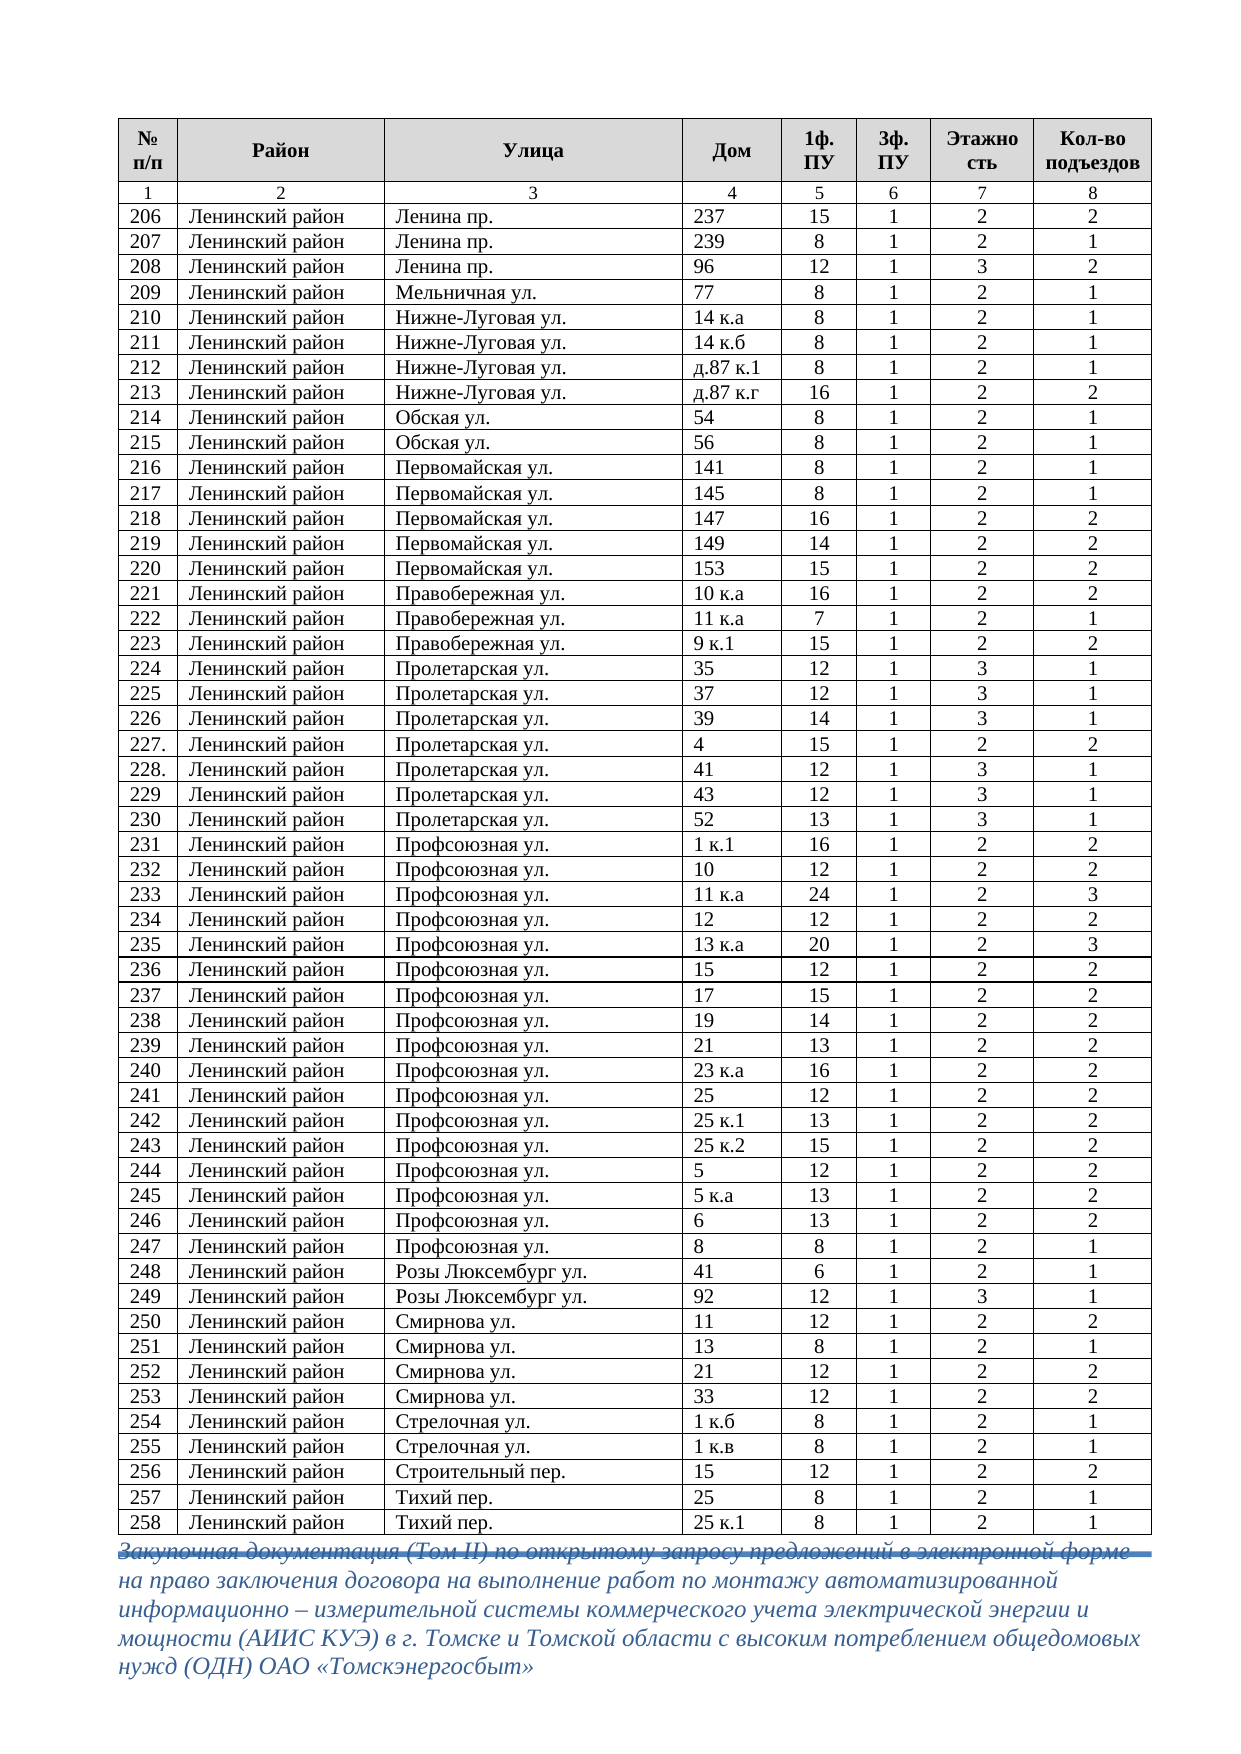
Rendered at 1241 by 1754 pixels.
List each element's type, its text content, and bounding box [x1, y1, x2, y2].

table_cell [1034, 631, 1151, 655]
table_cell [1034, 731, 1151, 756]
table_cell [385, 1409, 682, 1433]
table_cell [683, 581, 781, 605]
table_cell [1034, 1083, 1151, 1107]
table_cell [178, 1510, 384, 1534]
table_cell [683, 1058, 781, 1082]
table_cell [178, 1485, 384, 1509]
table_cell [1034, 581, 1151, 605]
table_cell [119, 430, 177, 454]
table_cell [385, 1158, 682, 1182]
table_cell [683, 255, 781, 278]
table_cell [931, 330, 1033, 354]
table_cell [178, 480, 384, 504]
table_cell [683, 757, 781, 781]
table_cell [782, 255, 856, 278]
table_cell 1 [119, 182, 177, 203]
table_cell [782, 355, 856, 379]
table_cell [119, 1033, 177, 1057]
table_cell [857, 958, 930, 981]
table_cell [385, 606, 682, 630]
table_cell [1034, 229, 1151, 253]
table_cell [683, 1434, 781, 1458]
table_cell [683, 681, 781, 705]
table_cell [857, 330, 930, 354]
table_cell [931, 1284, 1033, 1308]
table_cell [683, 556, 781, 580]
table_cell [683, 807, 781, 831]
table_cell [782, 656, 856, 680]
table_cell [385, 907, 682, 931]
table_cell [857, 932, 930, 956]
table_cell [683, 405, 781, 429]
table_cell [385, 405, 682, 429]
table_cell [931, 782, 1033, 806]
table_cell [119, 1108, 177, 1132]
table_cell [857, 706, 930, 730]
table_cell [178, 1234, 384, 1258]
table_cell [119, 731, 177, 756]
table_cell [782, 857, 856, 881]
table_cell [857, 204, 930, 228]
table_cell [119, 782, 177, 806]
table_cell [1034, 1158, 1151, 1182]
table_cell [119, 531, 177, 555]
table_cell 4 [683, 182, 781, 203]
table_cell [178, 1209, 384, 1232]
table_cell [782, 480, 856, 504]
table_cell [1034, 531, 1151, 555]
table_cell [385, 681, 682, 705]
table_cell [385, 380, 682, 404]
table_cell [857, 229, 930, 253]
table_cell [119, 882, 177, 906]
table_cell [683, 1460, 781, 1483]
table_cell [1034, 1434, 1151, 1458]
table_cell 7 [931, 182, 1033, 203]
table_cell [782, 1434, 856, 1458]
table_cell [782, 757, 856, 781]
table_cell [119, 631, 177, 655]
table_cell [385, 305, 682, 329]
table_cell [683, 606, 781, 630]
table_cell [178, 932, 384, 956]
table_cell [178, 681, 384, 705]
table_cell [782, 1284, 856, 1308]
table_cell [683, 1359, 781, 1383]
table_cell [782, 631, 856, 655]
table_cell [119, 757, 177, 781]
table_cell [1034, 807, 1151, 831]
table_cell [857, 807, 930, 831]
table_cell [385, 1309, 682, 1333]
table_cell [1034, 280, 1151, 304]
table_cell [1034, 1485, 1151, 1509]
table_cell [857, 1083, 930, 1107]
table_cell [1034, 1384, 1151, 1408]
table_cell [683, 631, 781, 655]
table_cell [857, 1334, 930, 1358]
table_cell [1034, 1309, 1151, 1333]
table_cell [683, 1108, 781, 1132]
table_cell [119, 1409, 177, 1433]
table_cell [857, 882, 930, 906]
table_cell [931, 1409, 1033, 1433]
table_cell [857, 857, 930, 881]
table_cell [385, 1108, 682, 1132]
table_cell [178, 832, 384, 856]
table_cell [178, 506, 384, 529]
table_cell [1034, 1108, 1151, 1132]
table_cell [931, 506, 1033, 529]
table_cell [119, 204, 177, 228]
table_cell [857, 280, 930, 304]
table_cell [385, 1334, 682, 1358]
table_header Район [178, 119, 384, 181]
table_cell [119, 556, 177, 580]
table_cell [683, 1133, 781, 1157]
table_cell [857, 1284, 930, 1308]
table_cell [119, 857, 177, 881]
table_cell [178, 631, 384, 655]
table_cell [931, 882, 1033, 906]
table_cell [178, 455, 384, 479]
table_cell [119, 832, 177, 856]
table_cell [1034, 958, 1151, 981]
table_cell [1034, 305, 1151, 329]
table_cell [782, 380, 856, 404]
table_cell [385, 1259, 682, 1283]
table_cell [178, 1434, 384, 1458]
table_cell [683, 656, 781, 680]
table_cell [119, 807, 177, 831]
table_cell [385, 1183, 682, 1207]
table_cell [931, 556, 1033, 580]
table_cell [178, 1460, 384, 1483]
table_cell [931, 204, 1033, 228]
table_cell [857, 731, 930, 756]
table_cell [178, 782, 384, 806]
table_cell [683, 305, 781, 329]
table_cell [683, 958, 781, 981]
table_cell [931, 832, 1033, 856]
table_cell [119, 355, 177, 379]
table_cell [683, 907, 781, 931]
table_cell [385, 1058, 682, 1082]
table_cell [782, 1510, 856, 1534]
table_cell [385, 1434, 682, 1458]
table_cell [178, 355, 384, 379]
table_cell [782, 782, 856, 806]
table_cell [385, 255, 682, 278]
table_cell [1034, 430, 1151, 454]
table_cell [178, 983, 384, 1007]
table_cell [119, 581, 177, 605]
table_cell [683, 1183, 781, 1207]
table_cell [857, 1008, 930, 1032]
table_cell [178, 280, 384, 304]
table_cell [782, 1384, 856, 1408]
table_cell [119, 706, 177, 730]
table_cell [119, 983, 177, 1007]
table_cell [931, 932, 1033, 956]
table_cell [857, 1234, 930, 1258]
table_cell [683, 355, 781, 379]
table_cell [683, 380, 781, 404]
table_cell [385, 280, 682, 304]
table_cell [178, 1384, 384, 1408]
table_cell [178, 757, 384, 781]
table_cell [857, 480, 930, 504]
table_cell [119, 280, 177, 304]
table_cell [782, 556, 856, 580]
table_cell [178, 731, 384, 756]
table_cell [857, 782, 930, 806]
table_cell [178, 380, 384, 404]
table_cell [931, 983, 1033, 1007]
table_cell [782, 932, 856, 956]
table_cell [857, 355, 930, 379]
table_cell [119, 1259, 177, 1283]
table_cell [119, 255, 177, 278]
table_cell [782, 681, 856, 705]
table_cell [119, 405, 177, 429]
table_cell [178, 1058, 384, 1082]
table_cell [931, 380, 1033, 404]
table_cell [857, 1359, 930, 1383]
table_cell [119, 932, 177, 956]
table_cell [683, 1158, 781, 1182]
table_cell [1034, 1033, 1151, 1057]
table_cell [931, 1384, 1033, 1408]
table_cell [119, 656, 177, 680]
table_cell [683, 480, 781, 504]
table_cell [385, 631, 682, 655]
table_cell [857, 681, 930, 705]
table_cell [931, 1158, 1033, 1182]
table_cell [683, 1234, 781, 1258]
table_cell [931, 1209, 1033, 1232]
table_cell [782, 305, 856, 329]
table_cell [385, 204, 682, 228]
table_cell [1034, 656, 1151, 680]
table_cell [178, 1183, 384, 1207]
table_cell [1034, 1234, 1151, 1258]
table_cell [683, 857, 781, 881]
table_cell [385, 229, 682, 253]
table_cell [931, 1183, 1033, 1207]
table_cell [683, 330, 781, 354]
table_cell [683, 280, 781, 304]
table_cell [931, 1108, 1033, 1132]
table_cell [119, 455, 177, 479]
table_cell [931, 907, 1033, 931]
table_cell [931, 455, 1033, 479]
table_header Кол-во подъездов [1034, 119, 1151, 181]
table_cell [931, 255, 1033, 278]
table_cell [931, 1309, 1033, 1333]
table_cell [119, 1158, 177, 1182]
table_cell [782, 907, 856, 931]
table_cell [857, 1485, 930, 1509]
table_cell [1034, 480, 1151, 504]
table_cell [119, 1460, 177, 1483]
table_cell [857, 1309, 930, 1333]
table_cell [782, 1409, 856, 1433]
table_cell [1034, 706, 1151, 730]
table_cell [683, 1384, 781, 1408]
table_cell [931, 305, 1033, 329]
table_header Этажность [931, 119, 1033, 181]
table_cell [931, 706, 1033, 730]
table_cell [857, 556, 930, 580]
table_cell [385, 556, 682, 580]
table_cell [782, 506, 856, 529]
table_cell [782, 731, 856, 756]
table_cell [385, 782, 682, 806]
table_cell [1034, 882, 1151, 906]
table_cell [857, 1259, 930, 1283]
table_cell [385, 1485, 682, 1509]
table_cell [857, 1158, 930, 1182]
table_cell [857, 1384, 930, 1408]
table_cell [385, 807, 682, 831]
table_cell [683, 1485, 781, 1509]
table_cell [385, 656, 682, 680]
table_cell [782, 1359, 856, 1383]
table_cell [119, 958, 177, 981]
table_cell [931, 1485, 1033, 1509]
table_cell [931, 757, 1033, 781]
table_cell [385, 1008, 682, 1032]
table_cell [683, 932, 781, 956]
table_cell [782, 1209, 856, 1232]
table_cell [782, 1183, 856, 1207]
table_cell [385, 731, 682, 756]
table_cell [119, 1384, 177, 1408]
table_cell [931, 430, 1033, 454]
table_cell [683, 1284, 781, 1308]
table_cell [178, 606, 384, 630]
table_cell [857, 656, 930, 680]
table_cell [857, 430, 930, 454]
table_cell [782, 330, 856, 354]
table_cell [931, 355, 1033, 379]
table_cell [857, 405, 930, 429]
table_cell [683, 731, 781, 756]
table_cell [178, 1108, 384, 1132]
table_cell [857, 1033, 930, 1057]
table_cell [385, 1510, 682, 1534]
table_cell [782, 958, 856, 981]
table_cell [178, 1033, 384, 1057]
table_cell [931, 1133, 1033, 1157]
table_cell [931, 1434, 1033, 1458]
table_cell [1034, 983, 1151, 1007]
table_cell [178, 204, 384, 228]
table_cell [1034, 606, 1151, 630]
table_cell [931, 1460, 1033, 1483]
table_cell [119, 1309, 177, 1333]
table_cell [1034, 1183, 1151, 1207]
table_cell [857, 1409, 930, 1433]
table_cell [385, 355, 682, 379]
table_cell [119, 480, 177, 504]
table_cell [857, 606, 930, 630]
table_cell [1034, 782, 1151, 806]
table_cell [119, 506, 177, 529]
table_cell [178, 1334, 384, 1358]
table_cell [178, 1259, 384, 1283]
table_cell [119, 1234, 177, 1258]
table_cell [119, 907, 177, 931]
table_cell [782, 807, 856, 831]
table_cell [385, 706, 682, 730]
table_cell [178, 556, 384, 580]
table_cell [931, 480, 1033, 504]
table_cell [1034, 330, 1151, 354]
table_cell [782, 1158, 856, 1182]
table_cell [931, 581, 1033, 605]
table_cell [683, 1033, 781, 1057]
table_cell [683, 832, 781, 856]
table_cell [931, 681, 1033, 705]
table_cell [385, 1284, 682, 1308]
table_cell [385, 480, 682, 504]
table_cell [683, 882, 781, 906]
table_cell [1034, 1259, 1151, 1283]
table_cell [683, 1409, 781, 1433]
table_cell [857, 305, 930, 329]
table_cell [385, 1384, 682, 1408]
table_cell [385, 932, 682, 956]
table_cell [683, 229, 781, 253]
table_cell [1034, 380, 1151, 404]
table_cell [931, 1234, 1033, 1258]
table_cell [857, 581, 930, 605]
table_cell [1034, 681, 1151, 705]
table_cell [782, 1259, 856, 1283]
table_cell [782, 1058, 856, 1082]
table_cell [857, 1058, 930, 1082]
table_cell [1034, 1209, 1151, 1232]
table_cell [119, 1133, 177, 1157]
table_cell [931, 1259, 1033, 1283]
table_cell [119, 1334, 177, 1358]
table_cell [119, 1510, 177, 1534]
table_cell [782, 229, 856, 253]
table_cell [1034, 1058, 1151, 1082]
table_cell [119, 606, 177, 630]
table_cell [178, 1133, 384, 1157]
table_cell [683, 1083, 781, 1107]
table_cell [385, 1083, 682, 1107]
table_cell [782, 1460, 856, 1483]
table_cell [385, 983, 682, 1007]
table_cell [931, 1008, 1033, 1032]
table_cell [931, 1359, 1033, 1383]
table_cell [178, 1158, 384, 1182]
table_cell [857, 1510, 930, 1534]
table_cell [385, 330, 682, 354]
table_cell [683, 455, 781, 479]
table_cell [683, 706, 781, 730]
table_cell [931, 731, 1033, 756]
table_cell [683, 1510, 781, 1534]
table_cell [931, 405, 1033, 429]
table_cell 2 [178, 182, 384, 203]
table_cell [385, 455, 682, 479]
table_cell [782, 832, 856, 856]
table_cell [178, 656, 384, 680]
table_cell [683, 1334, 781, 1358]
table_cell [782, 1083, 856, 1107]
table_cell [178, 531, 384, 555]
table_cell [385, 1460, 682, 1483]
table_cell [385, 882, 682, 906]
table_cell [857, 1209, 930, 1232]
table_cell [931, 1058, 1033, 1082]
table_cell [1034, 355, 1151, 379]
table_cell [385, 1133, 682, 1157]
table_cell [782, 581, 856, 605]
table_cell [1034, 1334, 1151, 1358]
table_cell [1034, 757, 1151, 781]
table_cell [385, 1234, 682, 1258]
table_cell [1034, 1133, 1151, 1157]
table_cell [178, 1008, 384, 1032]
table_cell 8 [1034, 182, 1151, 203]
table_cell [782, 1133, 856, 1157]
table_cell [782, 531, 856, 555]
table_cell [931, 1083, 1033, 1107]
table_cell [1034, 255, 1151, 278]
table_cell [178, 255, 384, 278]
table_cell 3 [385, 182, 682, 203]
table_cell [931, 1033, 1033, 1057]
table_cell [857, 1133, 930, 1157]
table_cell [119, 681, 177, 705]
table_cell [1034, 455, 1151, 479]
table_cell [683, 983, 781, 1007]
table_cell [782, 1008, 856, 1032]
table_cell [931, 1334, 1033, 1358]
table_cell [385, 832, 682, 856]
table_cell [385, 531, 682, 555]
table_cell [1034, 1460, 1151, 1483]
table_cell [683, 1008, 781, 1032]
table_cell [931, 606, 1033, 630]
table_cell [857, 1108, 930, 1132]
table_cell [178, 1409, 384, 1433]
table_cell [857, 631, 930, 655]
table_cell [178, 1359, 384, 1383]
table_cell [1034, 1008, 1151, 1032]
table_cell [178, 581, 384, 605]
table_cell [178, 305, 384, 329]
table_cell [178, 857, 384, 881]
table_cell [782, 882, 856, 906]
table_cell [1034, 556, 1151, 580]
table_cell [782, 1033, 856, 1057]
table_header 1ф. ПУ [782, 119, 856, 181]
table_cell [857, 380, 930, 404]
table_header № п/п [119, 119, 177, 181]
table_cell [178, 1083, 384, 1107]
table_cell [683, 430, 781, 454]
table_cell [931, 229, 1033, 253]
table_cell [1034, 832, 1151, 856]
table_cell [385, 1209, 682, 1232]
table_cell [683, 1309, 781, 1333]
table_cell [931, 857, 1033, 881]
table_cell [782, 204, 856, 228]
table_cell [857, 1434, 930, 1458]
table_header Улица [385, 119, 682, 181]
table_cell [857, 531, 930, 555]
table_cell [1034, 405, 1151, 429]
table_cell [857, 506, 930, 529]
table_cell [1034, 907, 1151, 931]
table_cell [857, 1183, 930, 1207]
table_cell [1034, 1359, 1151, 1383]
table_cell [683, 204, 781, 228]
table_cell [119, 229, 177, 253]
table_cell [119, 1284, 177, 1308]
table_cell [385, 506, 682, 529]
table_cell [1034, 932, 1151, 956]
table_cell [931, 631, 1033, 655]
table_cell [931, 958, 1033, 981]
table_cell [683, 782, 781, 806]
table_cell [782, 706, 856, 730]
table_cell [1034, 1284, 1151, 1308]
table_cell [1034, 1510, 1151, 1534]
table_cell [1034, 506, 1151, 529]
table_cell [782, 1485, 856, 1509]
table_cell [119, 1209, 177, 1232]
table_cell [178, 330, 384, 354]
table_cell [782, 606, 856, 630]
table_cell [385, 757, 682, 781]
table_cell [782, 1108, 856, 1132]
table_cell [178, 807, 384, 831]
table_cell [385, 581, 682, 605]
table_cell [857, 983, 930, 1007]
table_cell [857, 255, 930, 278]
table_header Дом [683, 119, 781, 181]
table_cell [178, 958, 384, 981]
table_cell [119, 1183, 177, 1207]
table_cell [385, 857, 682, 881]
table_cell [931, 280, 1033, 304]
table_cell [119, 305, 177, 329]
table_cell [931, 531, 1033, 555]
table_cell 5 [782, 182, 856, 203]
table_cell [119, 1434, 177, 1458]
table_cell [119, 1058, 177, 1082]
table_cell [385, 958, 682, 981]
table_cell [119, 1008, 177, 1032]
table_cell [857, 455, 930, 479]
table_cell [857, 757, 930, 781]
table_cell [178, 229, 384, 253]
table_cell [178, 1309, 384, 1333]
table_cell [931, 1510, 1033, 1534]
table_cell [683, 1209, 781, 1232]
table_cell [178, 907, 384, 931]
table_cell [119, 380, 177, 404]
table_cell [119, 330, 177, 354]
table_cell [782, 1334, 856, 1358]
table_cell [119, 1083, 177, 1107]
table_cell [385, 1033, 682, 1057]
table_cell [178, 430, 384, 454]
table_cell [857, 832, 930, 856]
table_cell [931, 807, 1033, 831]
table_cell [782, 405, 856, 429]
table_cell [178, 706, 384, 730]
table_cell 6 [857, 182, 930, 203]
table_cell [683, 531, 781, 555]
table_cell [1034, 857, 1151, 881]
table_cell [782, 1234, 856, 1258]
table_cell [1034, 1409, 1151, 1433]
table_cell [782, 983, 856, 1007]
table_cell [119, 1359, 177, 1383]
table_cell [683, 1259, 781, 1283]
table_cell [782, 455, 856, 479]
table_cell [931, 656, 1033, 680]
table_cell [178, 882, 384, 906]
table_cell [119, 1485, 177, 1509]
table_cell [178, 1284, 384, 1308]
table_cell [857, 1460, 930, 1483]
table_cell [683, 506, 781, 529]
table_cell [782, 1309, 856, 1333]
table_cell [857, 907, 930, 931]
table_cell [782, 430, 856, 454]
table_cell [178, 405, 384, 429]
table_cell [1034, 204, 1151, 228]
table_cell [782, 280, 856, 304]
table_header 3ф. ПУ [857, 119, 930, 181]
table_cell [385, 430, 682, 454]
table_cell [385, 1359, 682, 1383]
